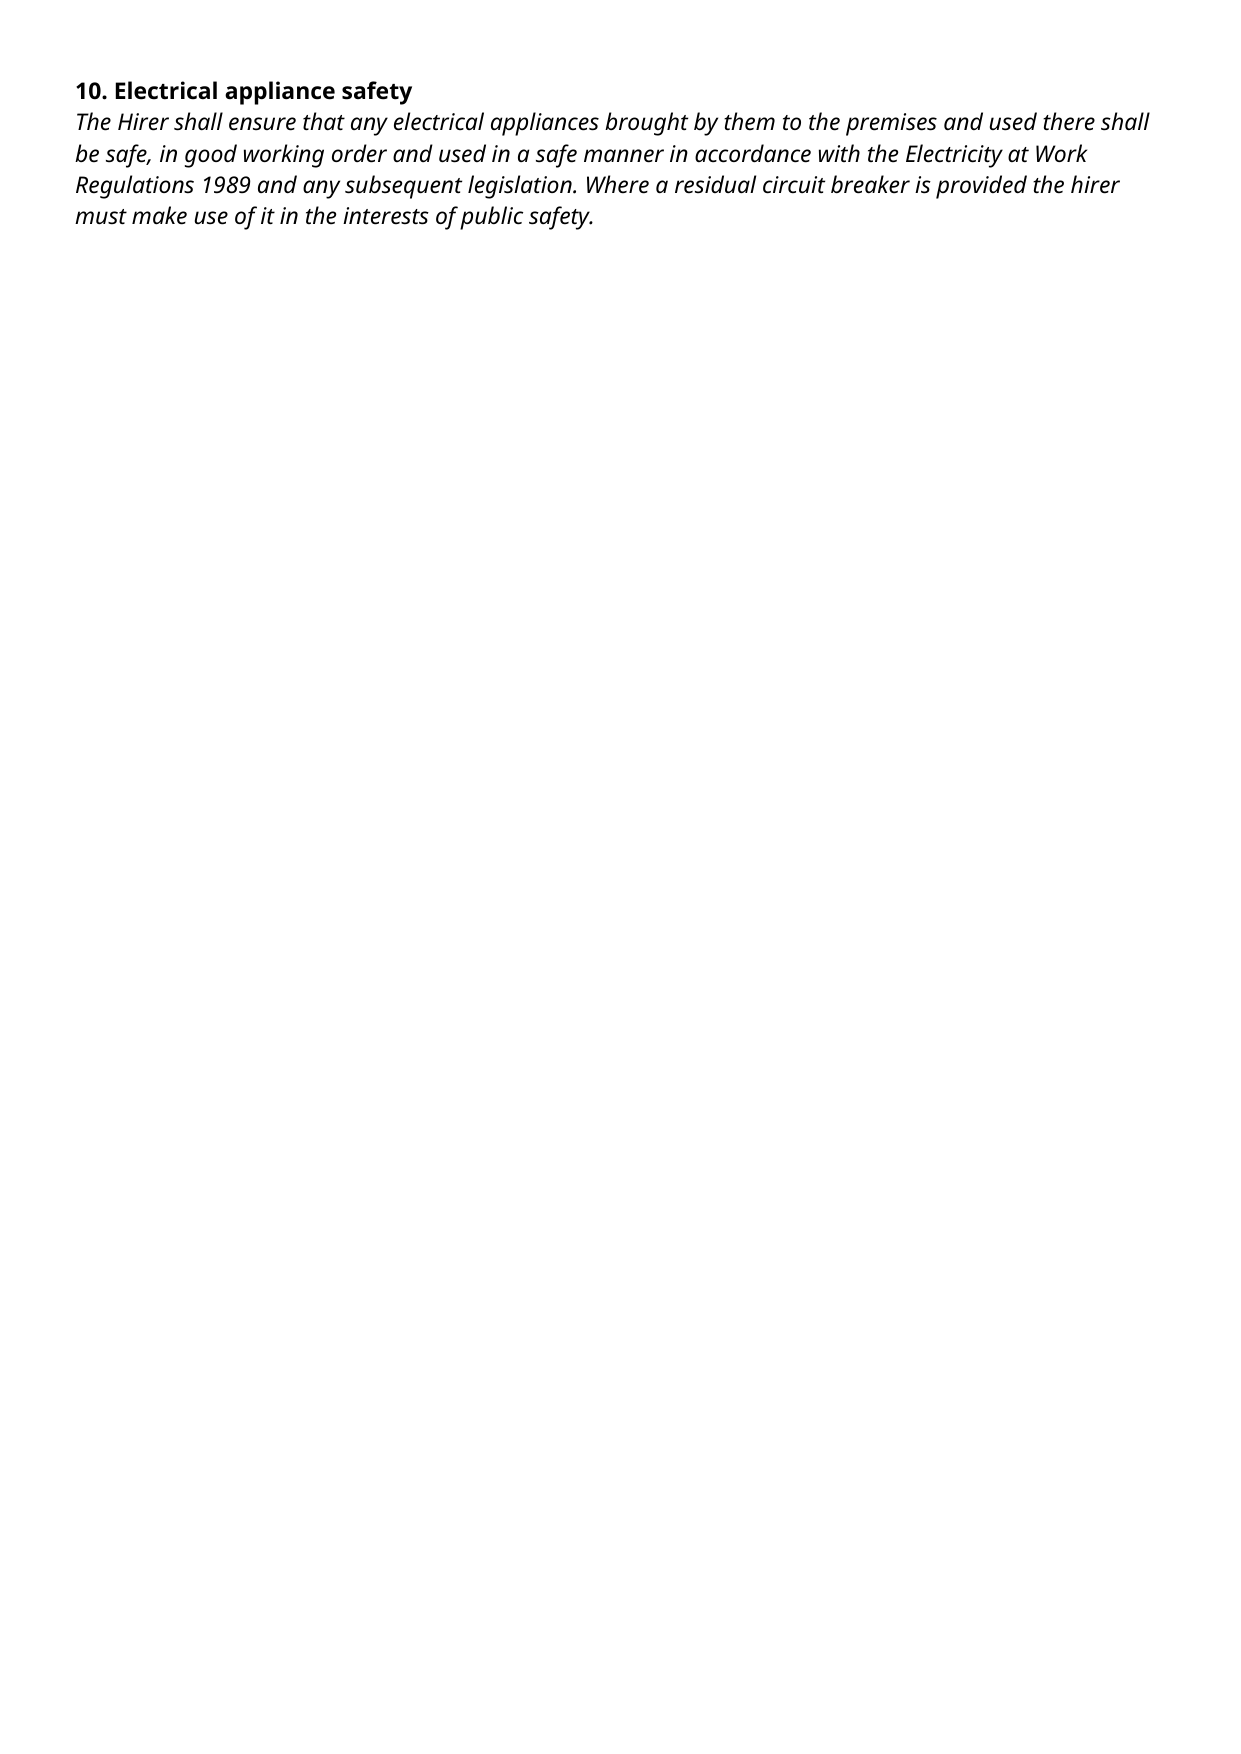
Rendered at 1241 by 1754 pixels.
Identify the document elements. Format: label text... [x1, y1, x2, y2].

text 10. Electrical appliance safety The Hirer shall ensure that any electrical appliances brought by them to the premises and used there shall be safe, in good working order and used in a safe manner in accordance with the Electricity at Work Regulations 1989 and any subsequent legislation. Where a residual circuit breaker is provided the hirer must make use of it in the interests of public safety. [75, 75, 1165, 231]
